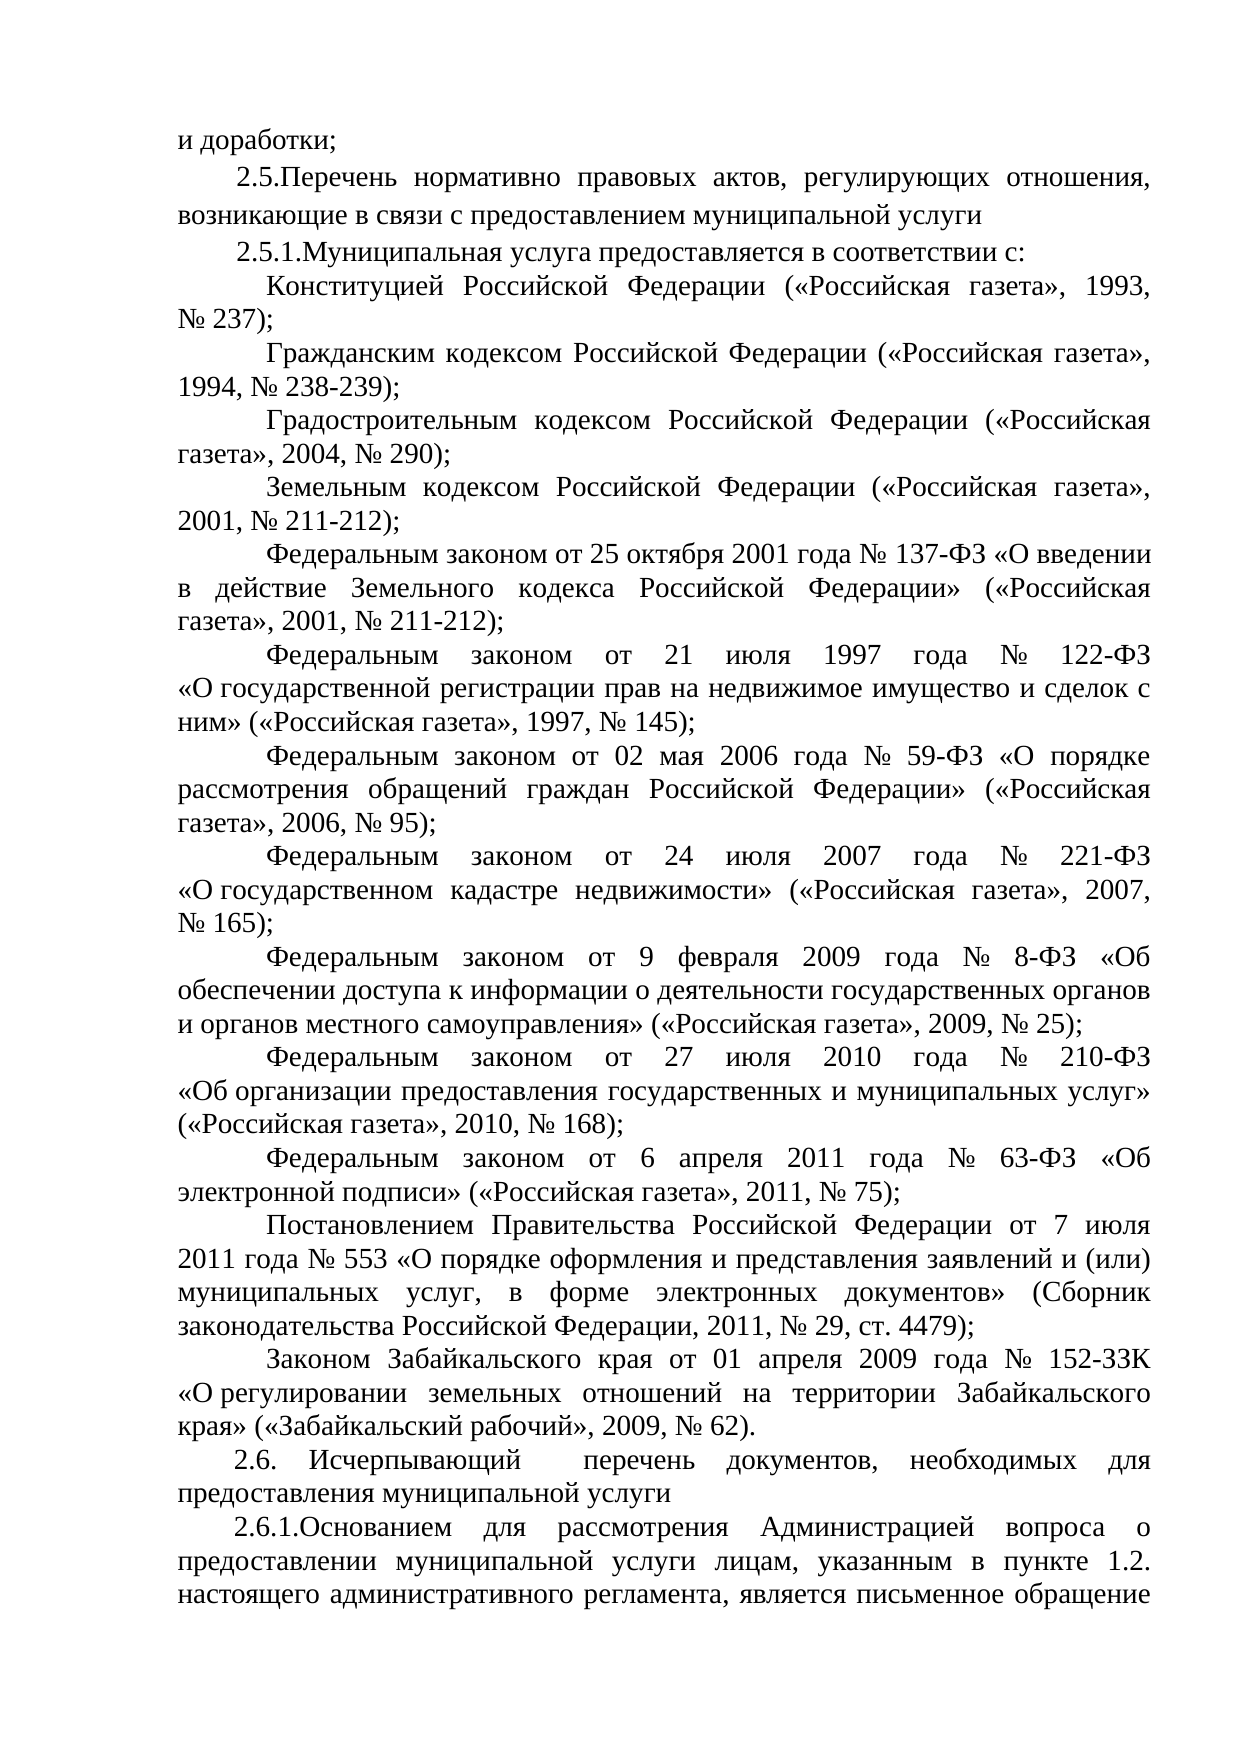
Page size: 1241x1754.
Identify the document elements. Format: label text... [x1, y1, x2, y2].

text Градостроительным кодексом Российской Федерации («Российская газета», 2004, № 290); [177, 402, 1152, 469]
text Конституцией Российской Федерации («Российская газета», 1993, № 237); [177, 268, 1152, 335]
text Федеральным законом от 21 июля 1997 года № 122-ФЗ «О государственной регистрации прав на недвижимое имущество и сделок с ним» («Российская газета», 1997, № 145); [177, 637, 1152, 738]
text Земельным кодексом Российской Федерации («Российская газета», 2001, № 211-212); [177, 469, 1152, 536]
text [177, 118, 1152, 156]
text Федеральным законом от 27 июля 2010 года № 210-ФЗ «Об организации предоставления государственных и муниципальных услуг» («Российская газета», 2010, № 168); [177, 1039, 1152, 1140]
text 2.5.1.Муниципальная услуга предоставляется в соответствии с: [177, 231, 1152, 268]
text Постановлением Правительства Российской Федерации от 7 июля 2011 года № 553 «О порядке оформления и представления заявлений и (или) муниципальных услуг, в форме электронных документов» (Сборник законодательства Российской Федерации, 2011, № 29, ст. 4479); [177, 1207, 1152, 1341]
text Федеральным законом от 25 октября 2001 года № 137-ФЗ «О введении в действие Земельного кодекса Российской Федерации» («Российская газета», 2001, № 211-212); [177, 536, 1152, 637]
text Гражданским кодексом Российской Федерации («Российская газета», 1994, № 238-239); [177, 335, 1152, 402]
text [177, 1509, 1152, 1610]
text Федеральным законом от 9 февраля 2009 года № 8-ФЗ «Об обеспечении доступа к информации о деятельности государственных органов и органов местного самоуправления» («Российская газета», 2009, № 25); [177, 939, 1152, 1039]
text Федеральным законом от 6 апреля 2011 года № 63-ФЗ «Об электронной подписи» («Российская газета», 2011, № 75); [177, 1140, 1152, 1207]
text Федеральным законом от 02 мая 2006 года № 59-ФЗ «О порядке рассмотрения обращений граждан Российской Федерации» («Российская газета», 2006, № 95); [177, 738, 1152, 838]
text 2.5.Перечень нормативно правовых актов, регулирующих отношения, возникающие в связи с предоставлением муниципальной услуги [177, 156, 1152, 231]
text 2.6. Исчерпывающий перечень документов, необходимых для предоставления муниципальной услуги [177, 1442, 1152, 1509]
text Федеральным законом от 24 июля 2007 года № 221-ФЗ «О государственном кадастре недвижимости» («Российская газета», 2007, № 165); [177, 838, 1152, 939]
text Законом Забайкальского края от 01 апреля 2009 года № 152-ЗЗК «О регулировании земельных отношений на территории Забайкальского края» («Забайкальский рабочий», 2009, № 62). [177, 1341, 1152, 1442]
